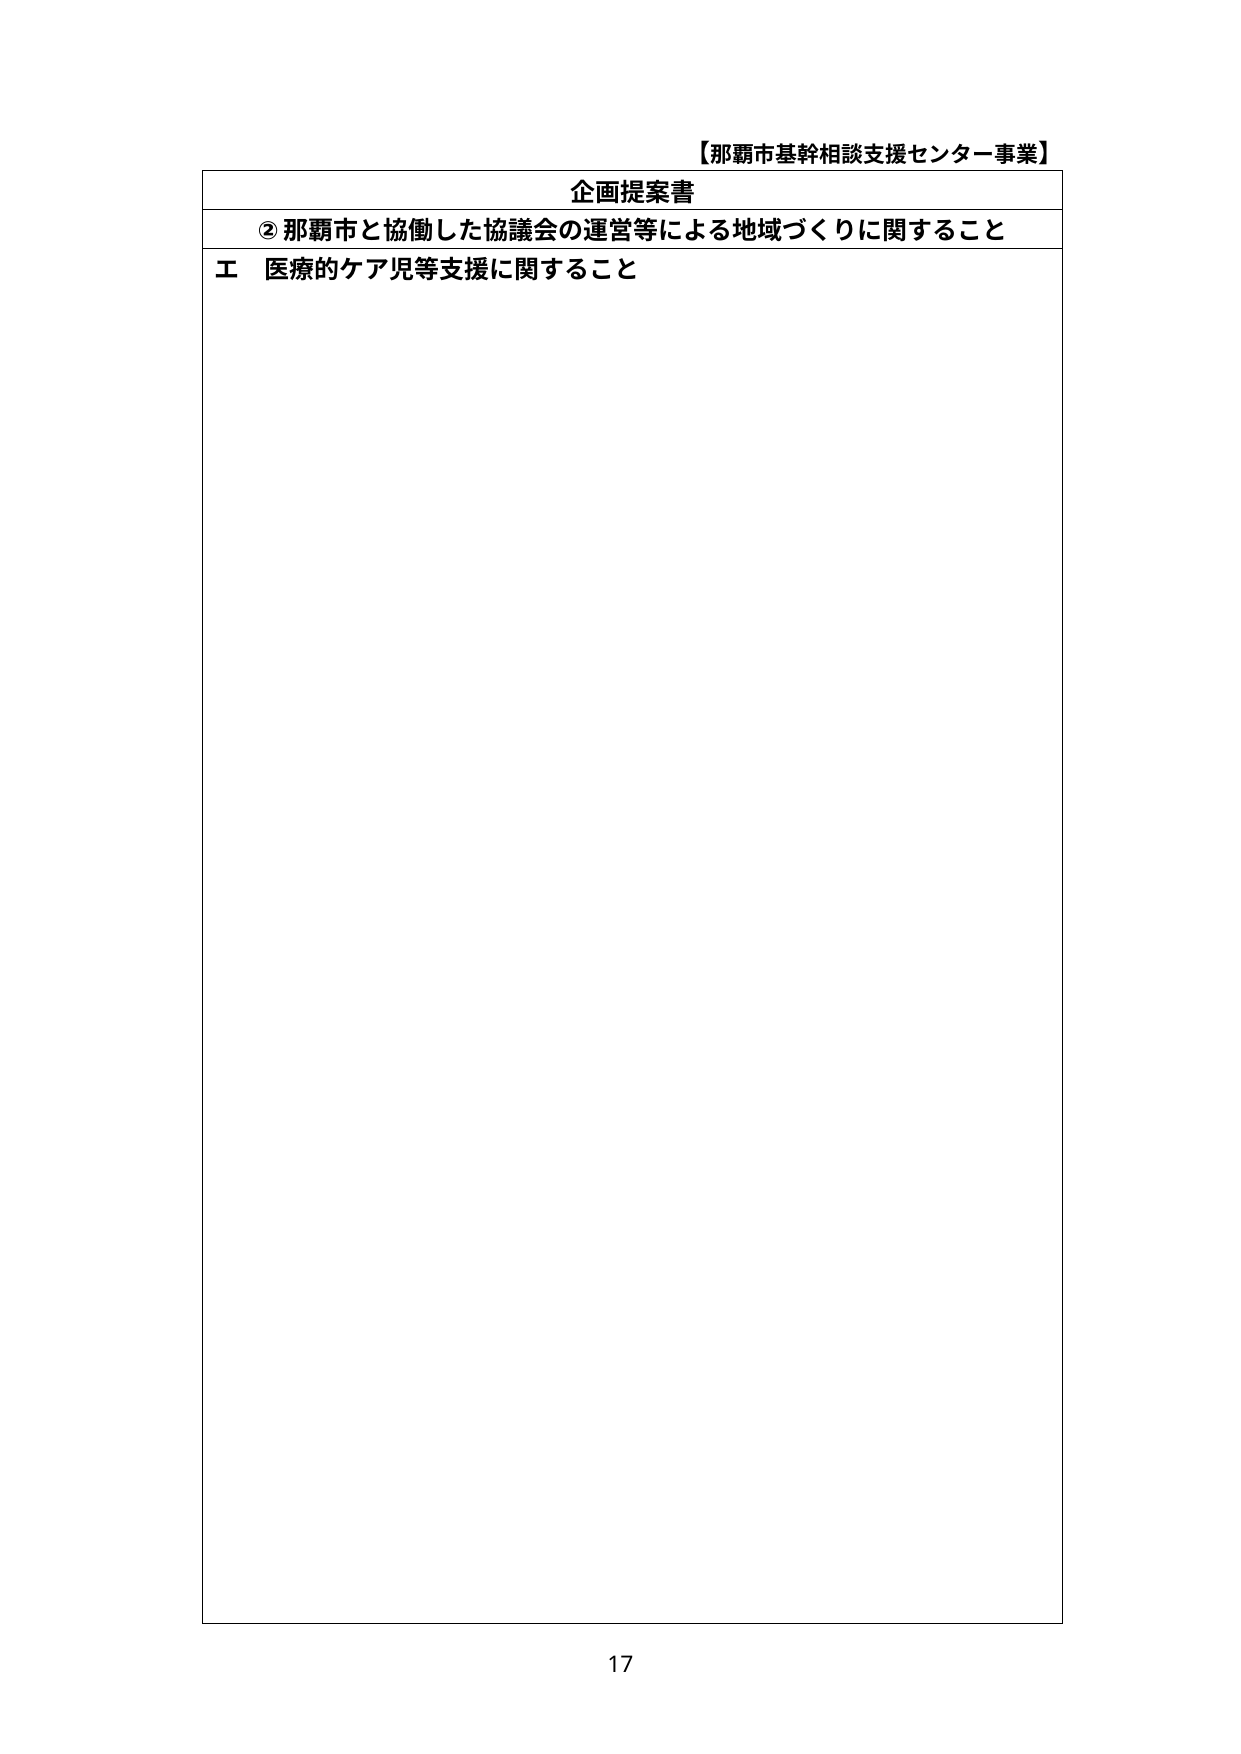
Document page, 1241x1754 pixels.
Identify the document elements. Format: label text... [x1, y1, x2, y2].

table_cell ②那覇市と協働した協議会の運営等による地域づくりに関すること [203, 210, 1062, 247]
table_header 企画提案書 [203, 171, 1062, 209]
text 【那覇市基幹相談支援センター事業】 [202, 133, 1063, 170]
table_cell エ 医療的ケア児等支援に関すること [203, 249, 1062, 1623]
